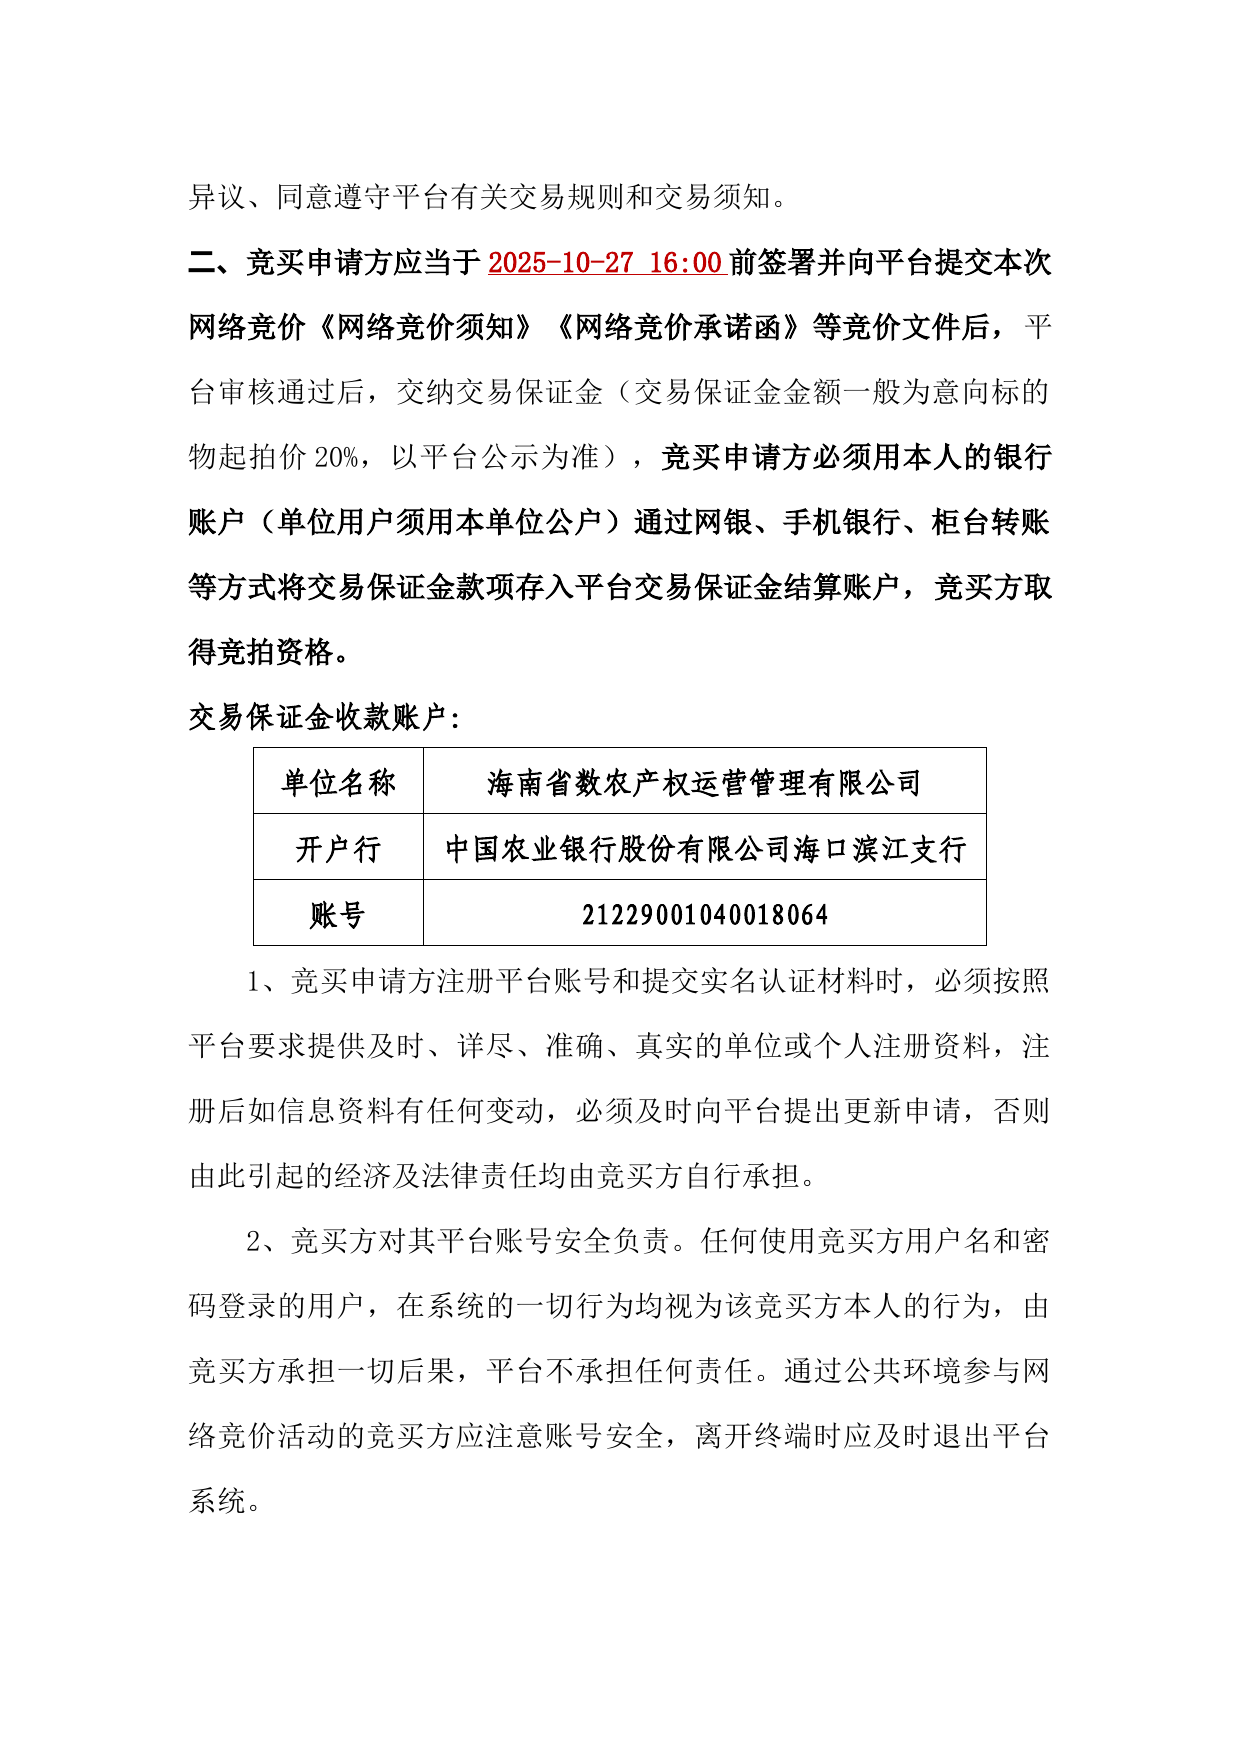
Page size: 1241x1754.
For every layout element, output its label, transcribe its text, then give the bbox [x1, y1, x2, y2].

list 竞买申请方应当于2025-10-27 16:00前签署并向平台提交本次网络竞价《网络竞价须知》《网络竞价承诺函》等竞价文件后，平台审核通过后，交纳交易保证金（交易保证金金额一般为意向标的物起拍价20%，以平台公示为准），竞买申请方必须用本人的银行账户（单位用户须用本单位公户）通过网银、手机银行、柜台转账等方式将交易保证金款项存入平台交易保证金结算账户，竞买方取得竞拍资格。 [187, 227, 1053, 682]
table_cell 21229001040018064 [424, 880, 986, 945]
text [187, 162, 1053, 227]
text 交易保证金收款账户： [187, 682, 1053, 747]
text 2、竞买方对其平台账号安全负责。任何使用竞买方用户名和密码登录的用户，在系统的一切行为均视为该竞买方本人的行为，由竞买方承担一切后果，平台不承担任何责任。通过公共环境参与网络竞价活动的竞买方应注意账号安全，离开终端时应及时退出平台系统。 [187, 1206, 1053, 1531]
text 1、竞买申请方注册平台账号和提交实名认证材料时，必须按照平台要求提供及时、详尽、准确、真实的单位或个人注册资料，注册后如信息资料有任何变动，必须及时向平台提出更新申请，否则由此引起的经济及法律责任均由竞买方自行承担。 [187, 946, 1053, 1206]
table_header 海南省数农产权运营管理有限公司 [424, 748, 986, 813]
table_cell 中国农业银行股份有限公司海口滨江支行 [424, 814, 986, 879]
table_cell 开户行 [254, 814, 423, 879]
table_header 单位名称 [254, 748, 423, 813]
table_cell 账号 [254, 880, 423, 945]
